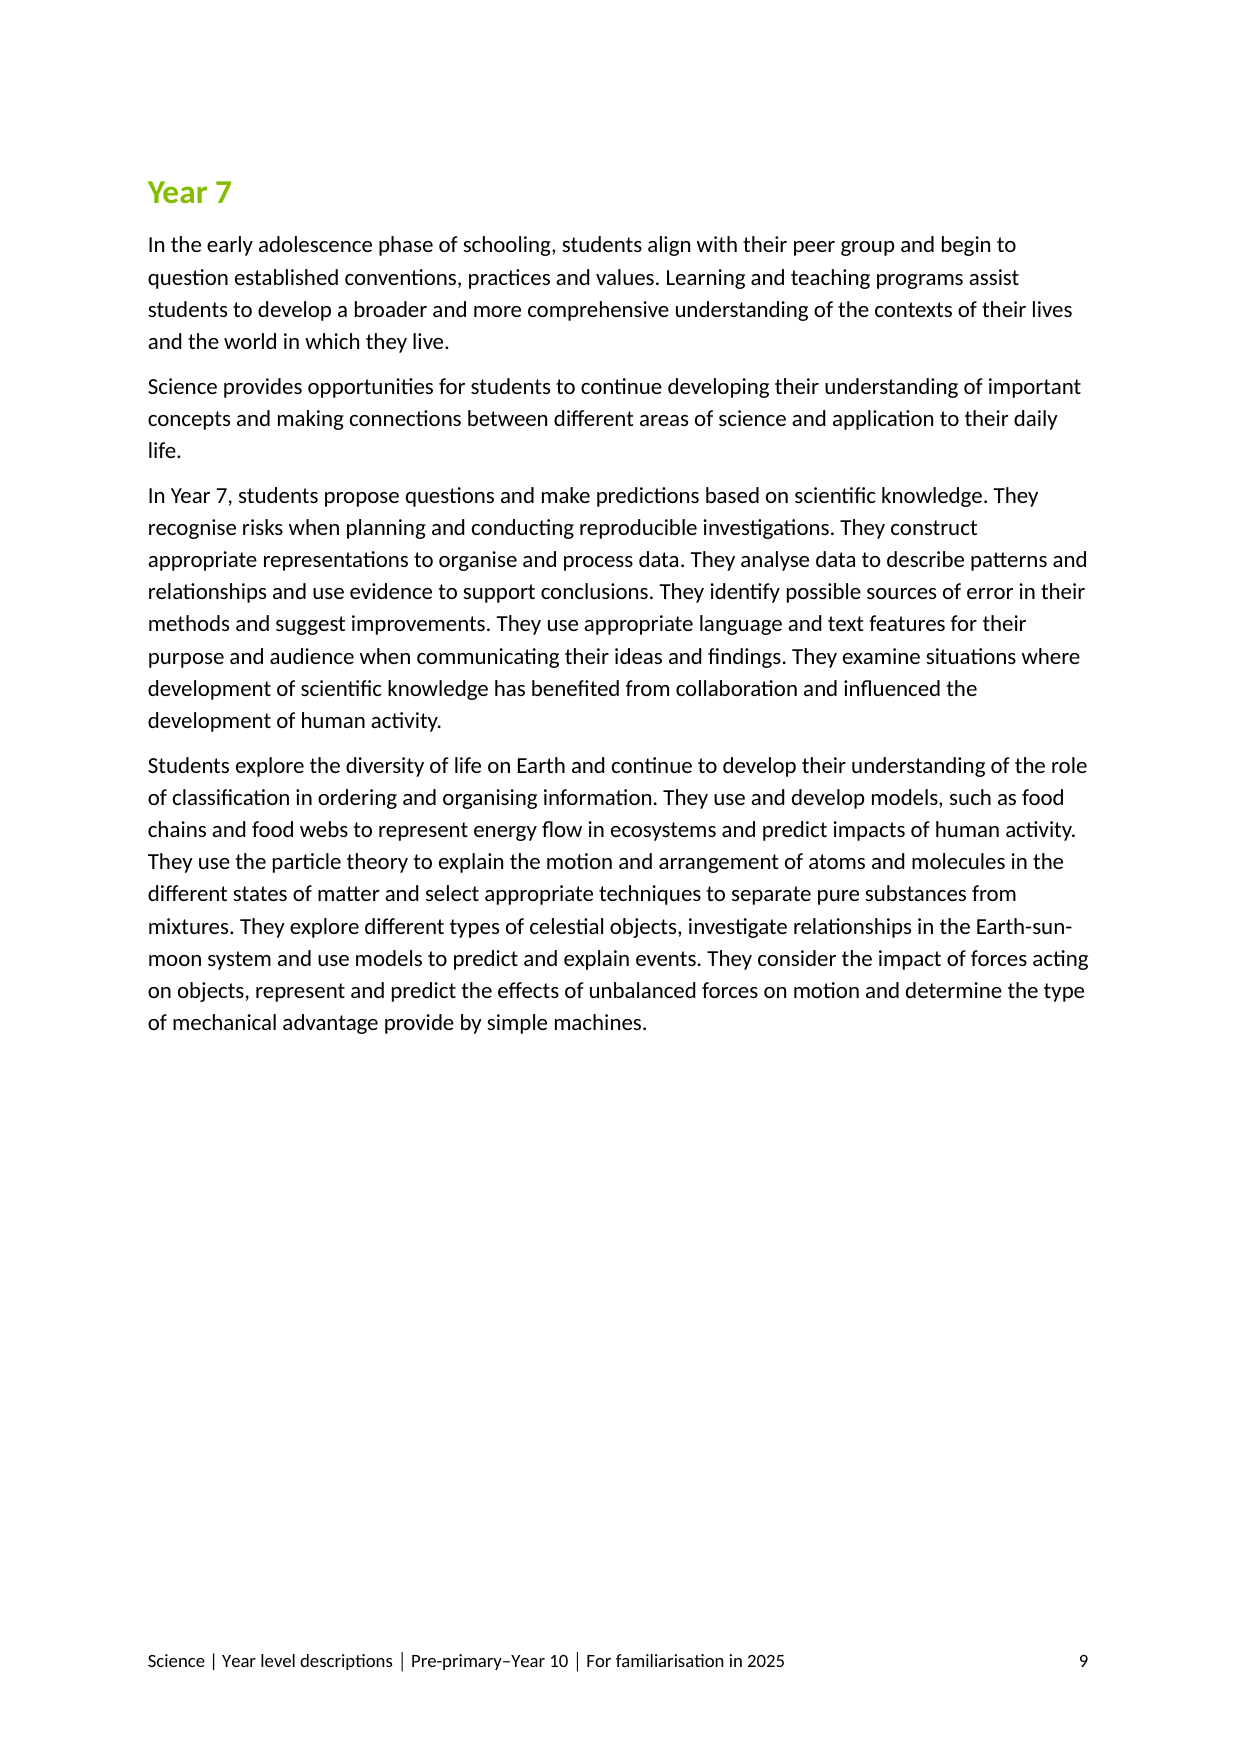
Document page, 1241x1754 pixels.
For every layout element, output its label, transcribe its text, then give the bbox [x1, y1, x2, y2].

text In the early adolescence phase of schooling, students align with their peer group and begin to question established conventions, practices and values. Learning and teaching programs assist students to develop a broader and more comprehensive understanding of the contexts of their lives and the world in which they live. [148, 231, 1092, 355]
text In Year 7, students propose questions and make predictions based on scientific knowledge. They recognise risks when planning and conducting reproducible investigations. They construct appropriate representations to organise and process data. They analyse data to describe patterns and relationships and use evidence to support conclusions. They identify possible sources of error in their methods and suggest improvements. They use appropriate language and text features for their purpose and audience when communicating their ideas and findings. They examine situations where development of scientific knowledge has benefited from collaboration and influenced the development of human activity. [148, 481, 1092, 734]
text Students explore the diversity of life on Earth and continue to develop their understanding of the role of classification in ordering and organising information. They use and develop models, such as food chains and food webs to represent energy flow in ecosystems and predict impacts of human activity. They use the particle theory to explain the motion and arrangement of atoms and molecules in the different states of matter and select appropriate techniques to separate pure substances from mixtures. They explore different types of celestial objects, investigate relationships in the Earth-sun-moon system and use models to predict and explain events. They consider the impact of forces acting on objects, represent and predict the effects of unbalanced forces on motion and determine the type of mechanical advantage provide by simple machines. [148, 751, 1092, 1036]
subtitle Year 7 [148, 171, 1092, 212]
text Science provides opportunities for students to continue developing their understanding of important concepts and making connections between different areas of science and application to their daily life. [148, 372, 1092, 464]
